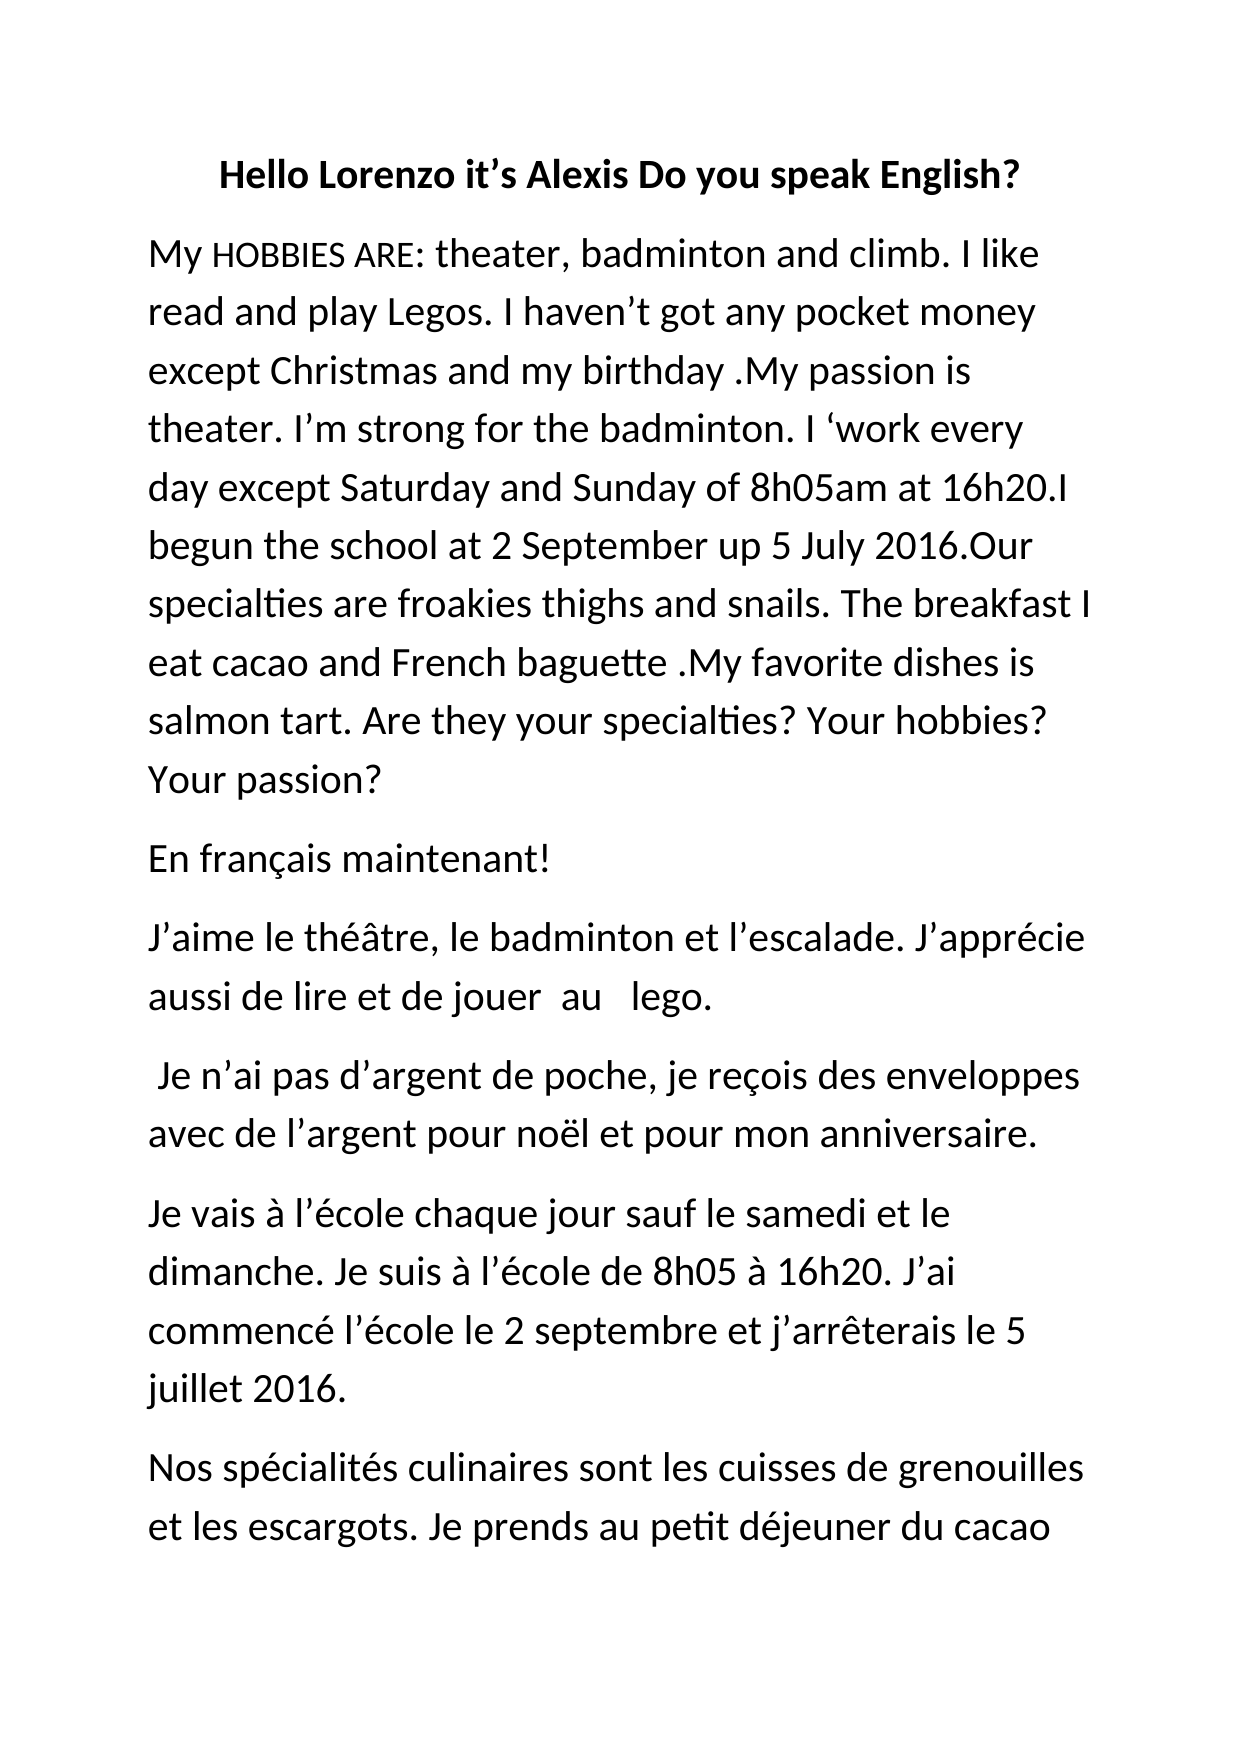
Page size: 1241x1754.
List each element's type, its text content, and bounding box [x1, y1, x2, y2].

text En français maintenant! [148, 832, 1093, 883]
text Je n’ai pas d’argent de poche, je reçois des enveloppes avec de l’argent pour noël et pour mon anniversaire. [148, 1049, 1093, 1158]
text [148, 1441, 1093, 1551]
text Hello Lorenzo it’s Alexis Do you speak English? [148, 148, 1093, 198]
text J’aime le théâtre, le badminton et l’escalade. J’apprécie aussi de lire et de jouer au lego. [148, 911, 1093, 1021]
text Je vais à l’école chaque jour sauf le samedi et le dimanche. Je suis à l’école de 8h05 à 16h20. J’ai commencé l’école le 2 septembre et j’arrêterais le 5 juillet 2016. [148, 1187, 1093, 1413]
text My HOBBIES ARE: theater, badminton and climb. I like read and play Legos. I haven’t got any pocket money except Christmas and my birthday .My passion is theater. I’m strong for the badminton. I ‘work every day except Saturday and Sunday of 8h05am at 16h20.I begun the school at 2 September up 5 July 2016.Our specialties are froakies thighs and snails. The breakfast I eat cacao and French baguette .My favorite dishes is salmon tart. Are they your specialties? Your hobbies? Your passion? [148, 227, 1093, 804]
